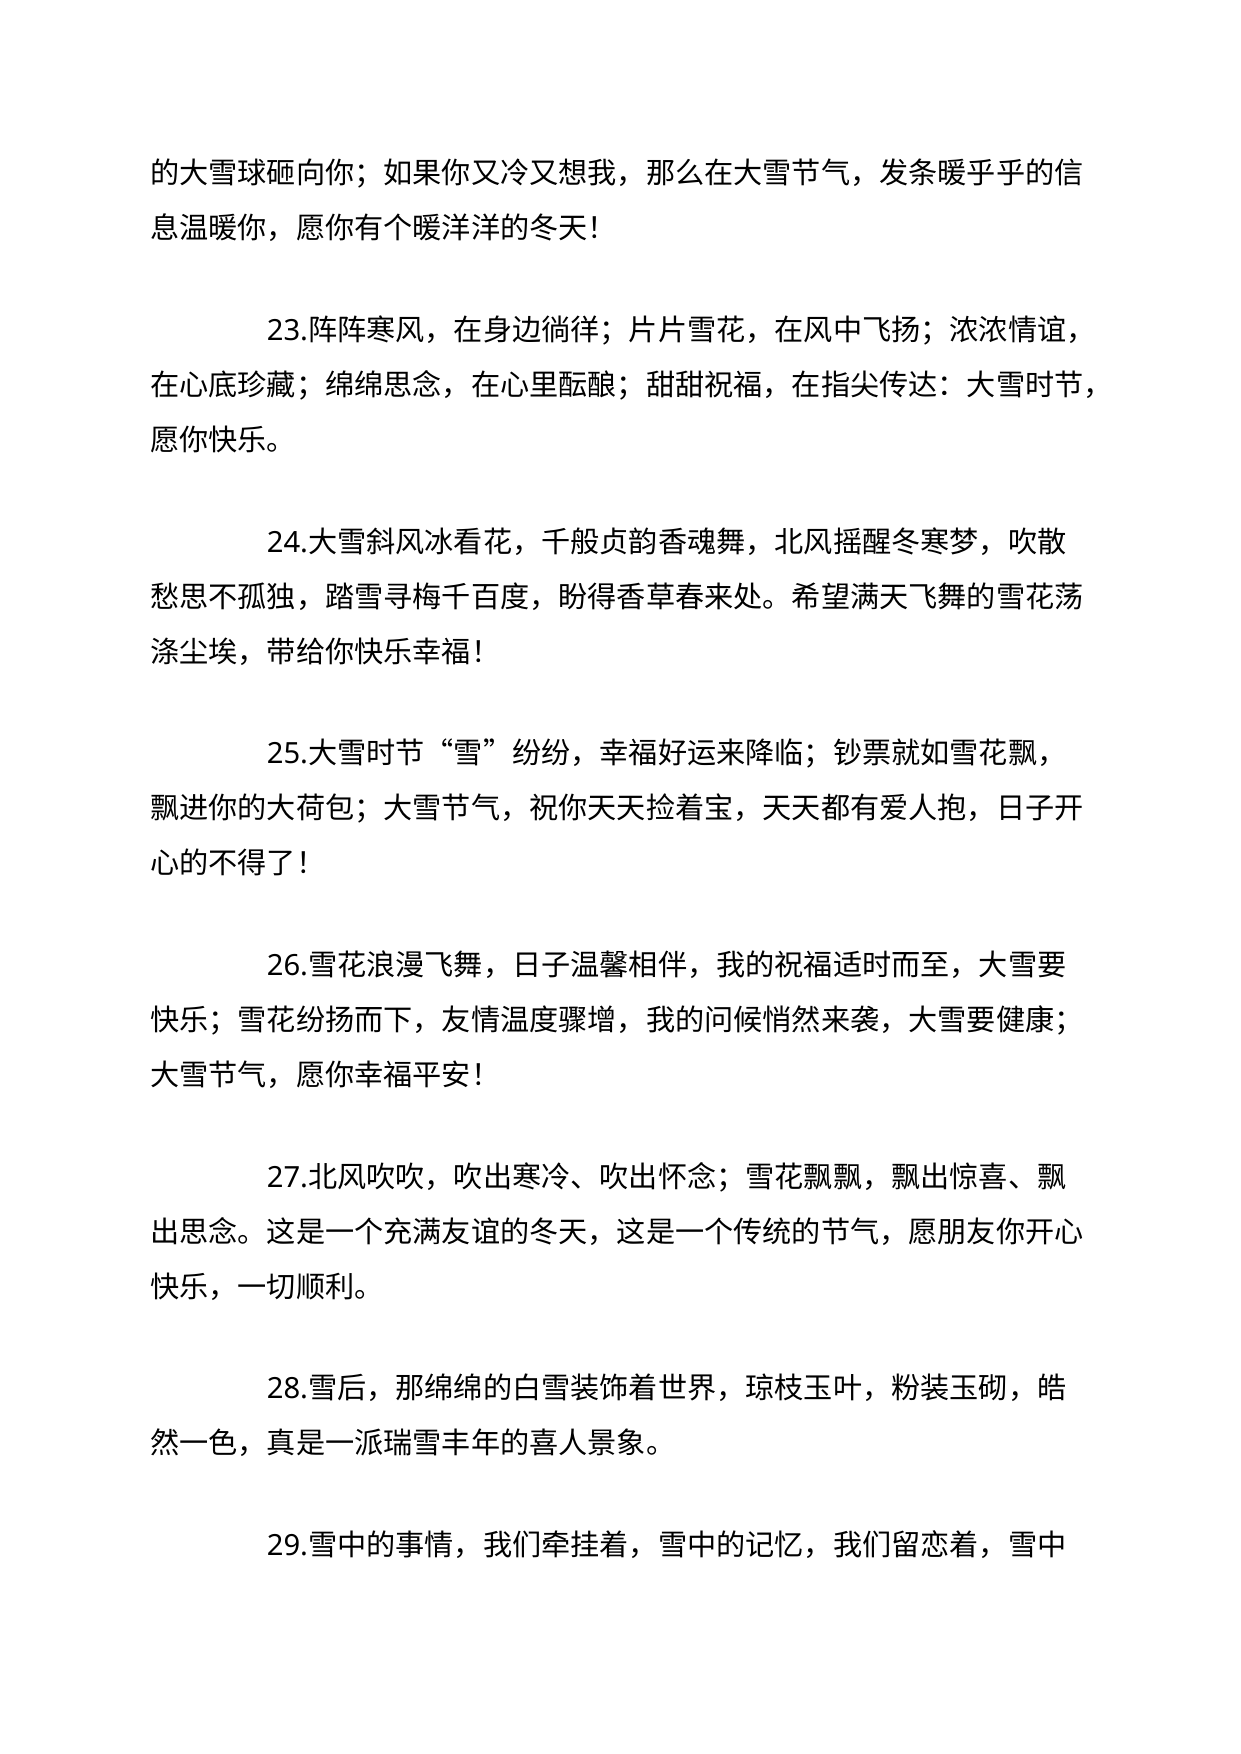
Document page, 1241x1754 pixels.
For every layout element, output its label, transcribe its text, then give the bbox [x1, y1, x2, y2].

text 25.大雪时节“雪”纷纷，幸福好运来降临；钞票就如雪花飘，飘进你的大荷包；大雪节气，祝你天天捡着宝，天天都有爱人抱，日子开心的不得了！ [150, 730, 1090, 882]
text 26.雪花浪漫飞舞，日子温馨相伴，我的祝福适时而至，大雪要快乐；雪花纷扬而下，友情温度骤增，我的问候悄然来袭，大雪要健康；大雪节气，愿你幸福平安！ [150, 942, 1090, 1094]
text 23.阵阵寒风，在身边徜徉；片片雪花，在风中飞扬；浓浓情谊，在心底珍藏；绵绵思念，在心里酝酿；甜甜祝福，在指尖传达：大雪时节，愿你快乐。 [150, 307, 1090, 459]
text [150, 1522, 1090, 1564]
text 28.雪后，那绵绵的白雪装饰着世界，琼枝玉叶，粉装玉砌，皓然一色，真是一派瑞雪丰年的喜人景象。 [150, 1365, 1090, 1462]
text 27.北风吹吹，吹出寒冷、吹出怀念；雪花飘飘，飘出惊喜、飘出思念。这是一个充满友谊的冬天，这是一个传统的节气，愿朋友你开心快乐，一切顺利。 [150, 1153, 1090, 1306]
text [150, 150, 1090, 247]
text 24.大雪斜风冰看花，千般贞韵香魂舞，北风摇醒冬寒梦，吹散愁思不孤独，踏雪寻梅千百度，盼得香草春来处。希望满天飞舞的雪花荡涤尘埃，带给你快乐幸福！ [150, 518, 1090, 671]
